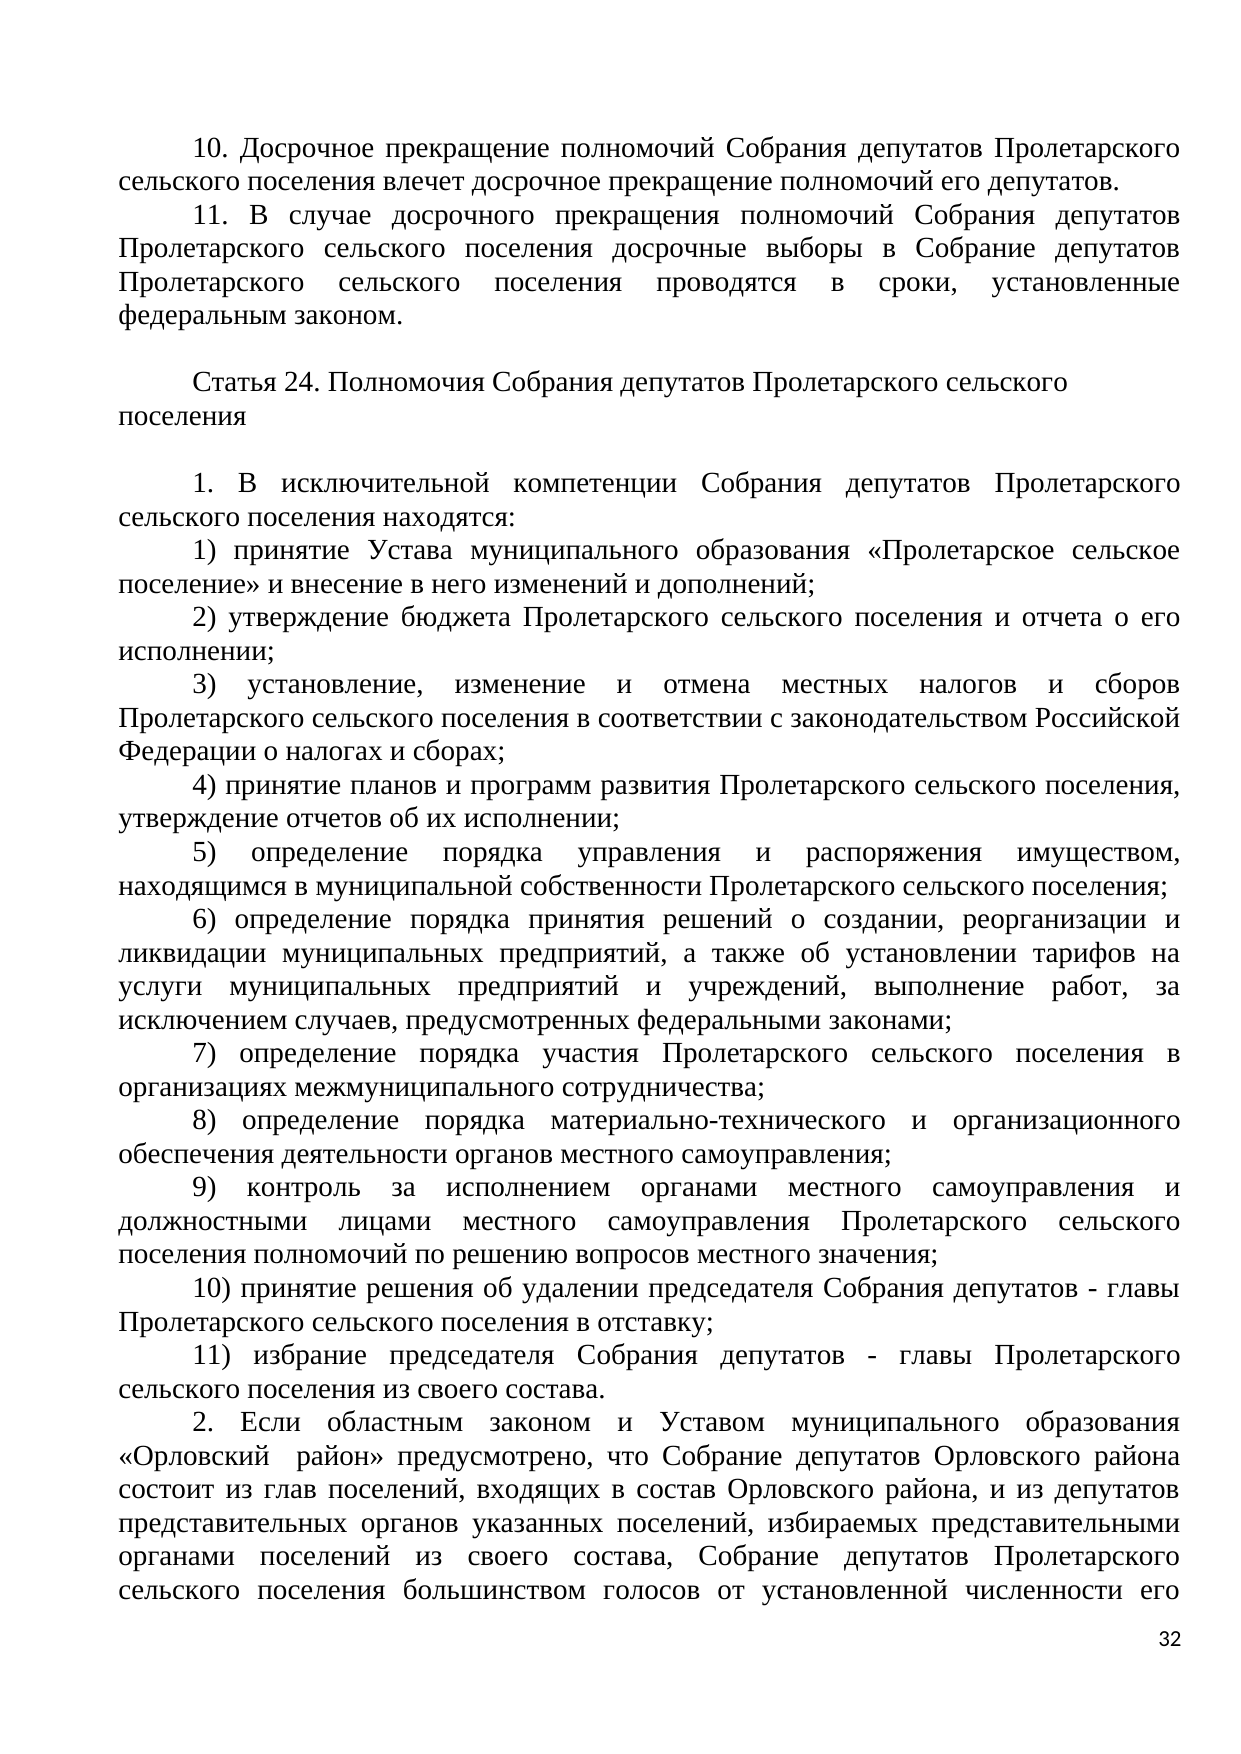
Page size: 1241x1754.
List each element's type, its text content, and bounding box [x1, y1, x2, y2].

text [118, 1404, 1181, 1606]
text 7) определение порядка участия Пролетарского сельского поселения в организациях межмуниципального сотрудничества; [118, 1035, 1181, 1102]
text 6) определение порядка принятия решений о создании, реорганизации и ликвидации муниципальных предприятий, а также об установлении тарифов на услуги муниципальных предприятий и учреждений, выполнение работ, за исключением случаев, предусмотренных федеральными законами; [118, 901, 1181, 1035]
text 5) определение порядка управления и распоряжения имуществом, находящимся в муниципальной собственности Пролетарского сельского поселения; [118, 834, 1181, 901]
text 2) утверждение бюджета Пролетарского сельского поселения и отчета о его исполнении; [118, 599, 1181, 666]
text 8) определение порядка материально-технического и организационного обеспечения деятельности органов местного самоуправления; [118, 1102, 1181, 1169]
text Статья 24. Полномочия Собрания депутатов Пролетарского сельского поселения [118, 364, 1181, 432]
text 1) принятие Устава муниципального образования «Пролетарское сельское поселение» и внесение в него изменений и дополнений; [118, 532, 1181, 599]
text 1. В исключительной компетенции Собрания депутатов Пролетарского сельского поселения находятся: [118, 465, 1181, 532]
text 4) принятие планов и программ развития Пролетарского сельского поселения, утверждение отчетов об их исполнении; [118, 767, 1181, 834]
text 10. Досрочное прекращение полномочий Собрания депутатов Пролетарского сельского поселения влечет досрочное прекращение полномочий его депутатов. [118, 130, 1181, 197]
text 9) контроль за исполнением органами местного самоуправления и должностными лицами местного самоуправления Пролетарского сельского поселения полномочий по решению вопросов местного значения; [118, 1169, 1181, 1270]
text 11) избрание председателя Собрания депутатов - главы Пролетарского сельского поселения из своего состава. [118, 1337, 1181, 1404]
text 10) принятие решения об удалении председателя Собрания депутатов - главы Пролетарского сельского поселения в отставку; [118, 1270, 1181, 1337]
text 11. В случае досрочного прекращения полномочий Собрания депутатов Пролетарского сельского поселения досрочные выборы в Собрание депутатов Пролетарского сельского поселения проводятся в сроки, установленные федеральным законом. [118, 197, 1181, 331]
text 3) установление, изменение и отмена местных налогов и сборов Пролетарского сельского поселения в соответствии с законодательством Российской Федерации о налогах и сборах; [118, 666, 1181, 767]
